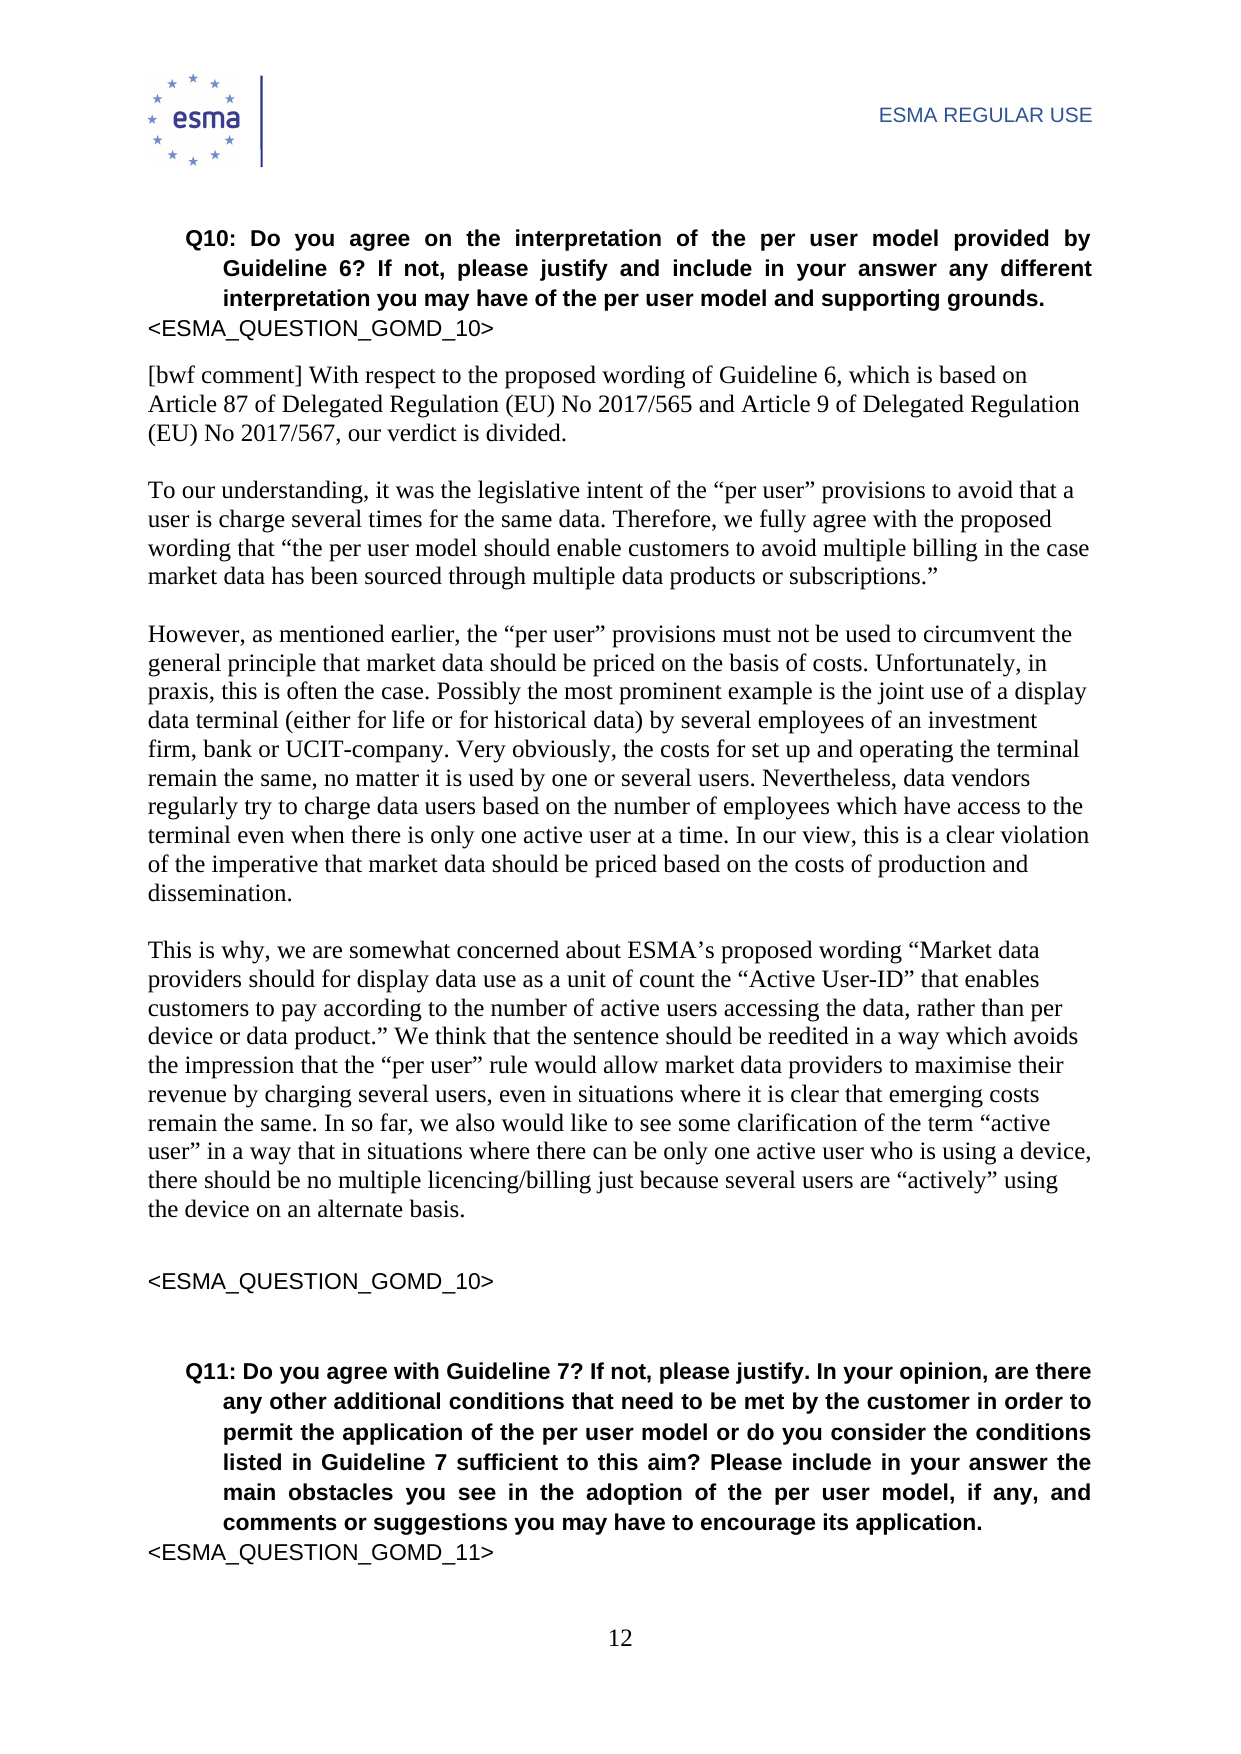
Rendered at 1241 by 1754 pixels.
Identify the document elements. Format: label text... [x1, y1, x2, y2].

text To our understanding, it was the legislative intent of the “per user” provisions to avoid that a user is charge several times for the same data. Therefore, we fully agree with the proposed wording that “the per user model should enable customers to avoid multiple billing in the case market data has been sourced through multiple data products or subscriptions.” [148, 475, 1092, 590]
picture [147, 73, 240, 166]
text This is why, we are somewhat concerned about ESMA’s proposed wording “Market data providers should for display data use as a unit of count the “Active User-ID” that enables customers to pay according to the number of active users accessing the data, rather than per device or data product.” We think that the sentence should be reedited in a way which avoids the impression that the “per user” rule would allow market data providers to maximise their revenue by charging several users, even in situations where it is clear that emerging costs remain the same. In so far, we also would like to see some clarification of the term “active user” in a way that in situations where there can be only one active user who is using a device, there should be no multiple licencing/billing just because several users are “actively” using the device on an alternate basis. [148, 935, 1092, 1223]
text Q10: Do you agree on the interpretation of the per user model provided by Guideline 6? If not, please justify and include in your answer any different interpretation you may have of the per user model and supporting grounds. [185, 224, 1092, 311]
text <ESMA_QUESTION_GOMD_10> [148, 1268, 1092, 1294]
text Q11: Do you agree with Guideline 7? If not, please justify. In your opinion, are there any other additional conditions that need to be met by the customer in order to permit the application of the per user model or do you consider the conditions listed in Guideline 7 sufficient to this aim? Please include in your answer the main obstacles you see in the adoption of the per user model, if any, and comments or suggestions you may have to encourage its application. [185, 1358, 1092, 1535]
text However, as mentioned earlier, the “per user” provisions must not be used to circumvent the general principle that market data should be priced on the basis of costs. Unfortunately, in praxis, this is often the case. Possibly the most prominent example is the joint use of a display data terminal (either for life or for historical data) by several employees of an investment firm, bank or UCIT-company. Very obviously, the costs for set up and operating the terminal remain the same, no matter it is used by one or several users. Nevertheless, data vendors regularly try to charge data users based on the number of employees which have access to the terminal even when there is only one active user at a time. In our view, this is a clear violation of the imperative that market data should be priced based on the costs of production and dissemination. [148, 619, 1092, 906]
text <ESMA_QUESTION_GOMD_10> [148, 315, 1092, 341]
text [bwf comment] With respect to the proposed wording of Guideline 6, which is based on Article 87 of Delegated Regulation (EU) No 2017/565 and Article 9 of Delegated Regulation (EU) No 2017/567, our verdict is divided. [148, 360, 1092, 446]
text <ESMA_QUESTION_GOMD_11> [148, 1539, 1092, 1566]
